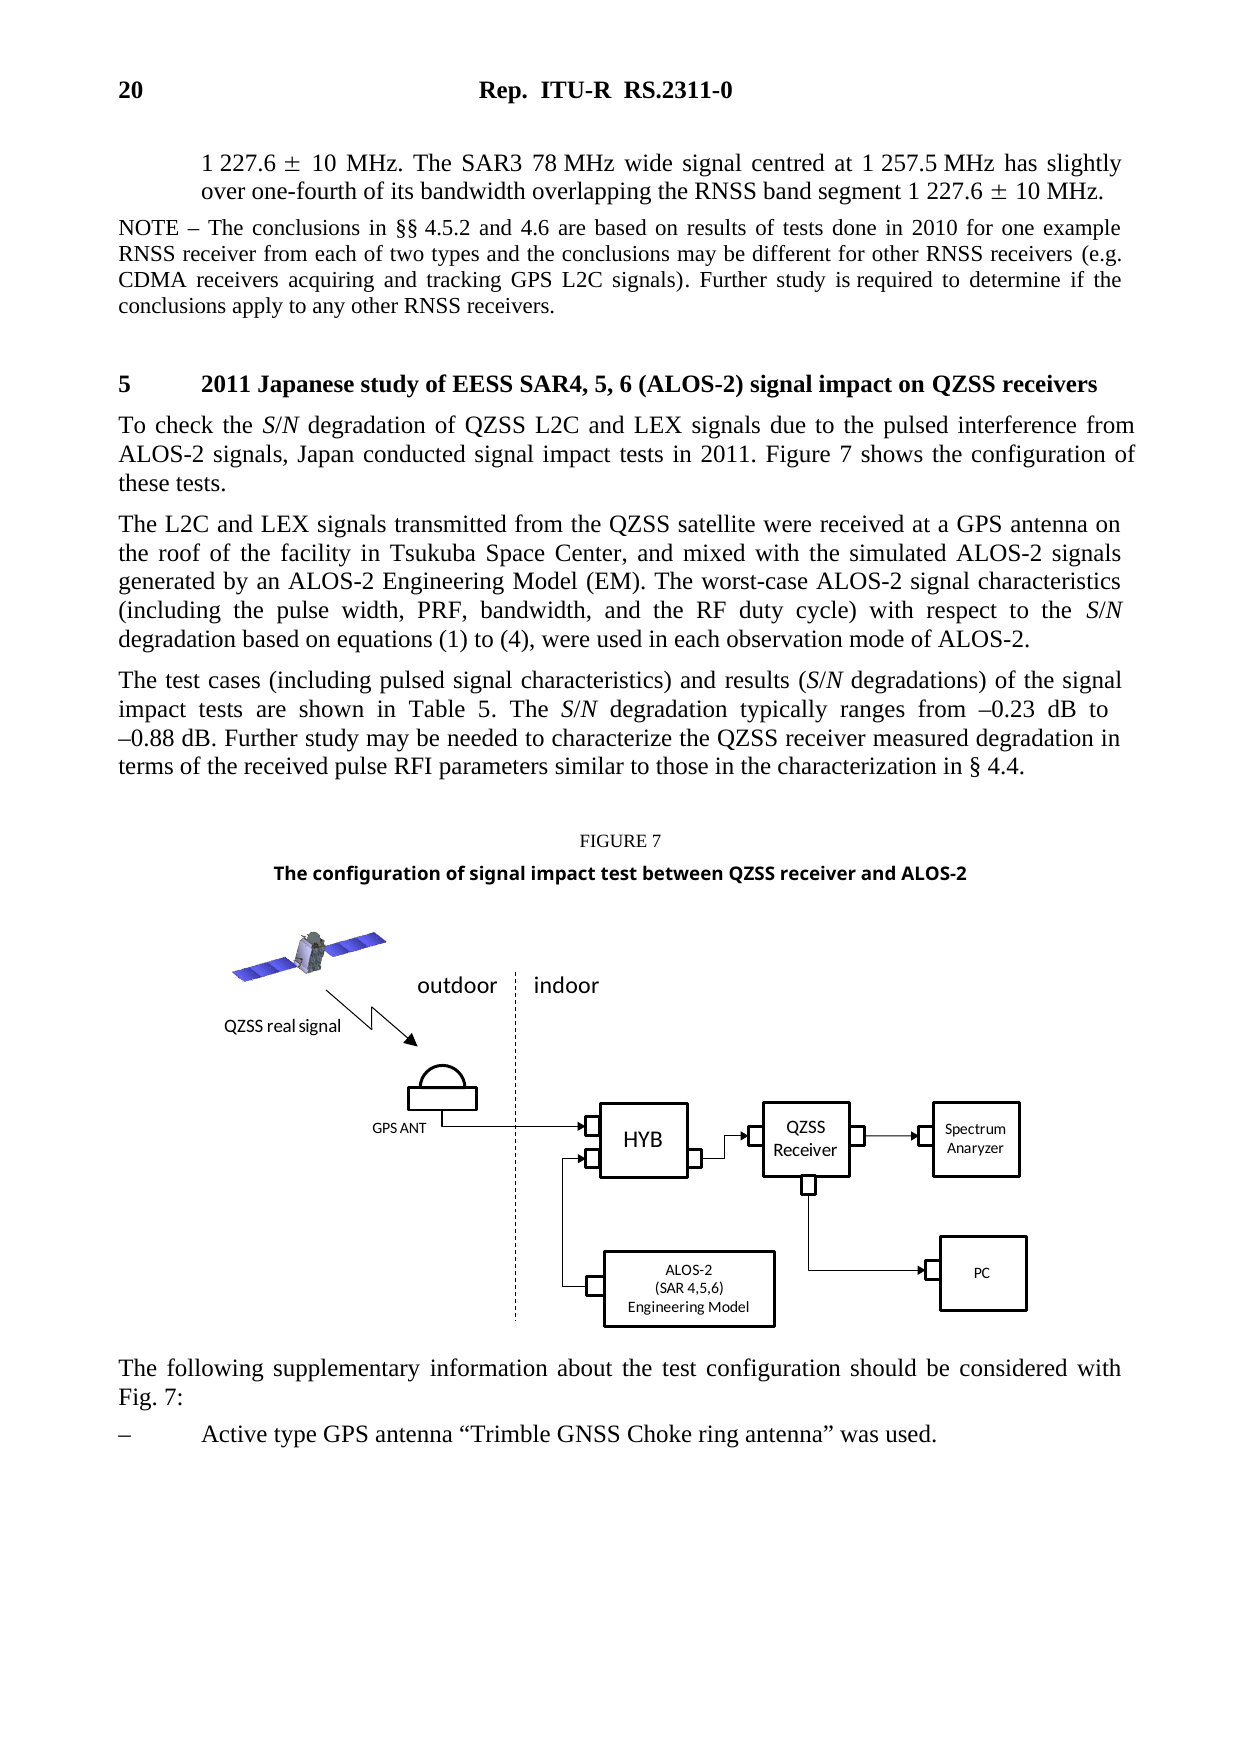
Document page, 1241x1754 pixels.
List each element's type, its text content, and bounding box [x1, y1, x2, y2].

text – Active type GPS antenna “Trimble GNSS Choke ring antenna” was used. [118, 1419, 1122, 1447]
text The following supplementary information about the test configuration should be considered with Fig. 7: [118, 1353, 1122, 1410]
text The test cases (including pulsed signal characteristics) and results (S/N degradations) of the signal impact tests are shown in Table 5. The S/N degradation typically ranges from –0.23 dB to –0.88 dB. Further study may be needed to characterize the QZSS receiver measured degradation in terms of the received pulse RFI parameters similar to those in the characterization in § 4.4. [118, 665, 1122, 780]
text To check the S/N degradation of QZSS L2C and LEX signals due to the pulsed interference from ALOS-2 signals, Japan conducted signal impact tests in 2011. Figure 7 shows the configuration of these tests. [118, 410, 1137, 496]
text NOTE – The conclusions in §§ 4.5.2 and 4.6 are based on results of tests done in 2010 for one example RNSS receiver from each of two types and the conclusions may be different for other RNSS receivers (e.g. CDMA receivers acquiring and tracking GPS L2C signals). Further study is required to determine if the conclusions apply to any other RNSS receivers. [118, 213, 1122, 319]
subtitle 5 2011 Japanese study of EESS SAR4, 5, 6 (ALOS-2) signal impact on QZSS receivers [118, 369, 1122, 398]
text The L2C and LEX signals transmitted from the QZSS satellite were received at a GPS antenna on the roof of the facility in Tsukuba Space Center, and mixed with the simulated ALOS-2 signals generated by an ALOS-2 Engineering Model (EM). The worst-case ALOS-2 signal characteristics (including the pulse width, PRF, bandwidth, and the RF duty cycle) with respect to the S/N degradation based on equations (1) to (4), were used in each observation mode of ALOS-2. [118, 509, 1122, 653]
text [118, 148, 1122, 205]
title The configuration of signal impact test between QZSS receiver and ALOS-2 [118, 860, 1122, 886]
text Figure 7 [118, 830, 1122, 852]
